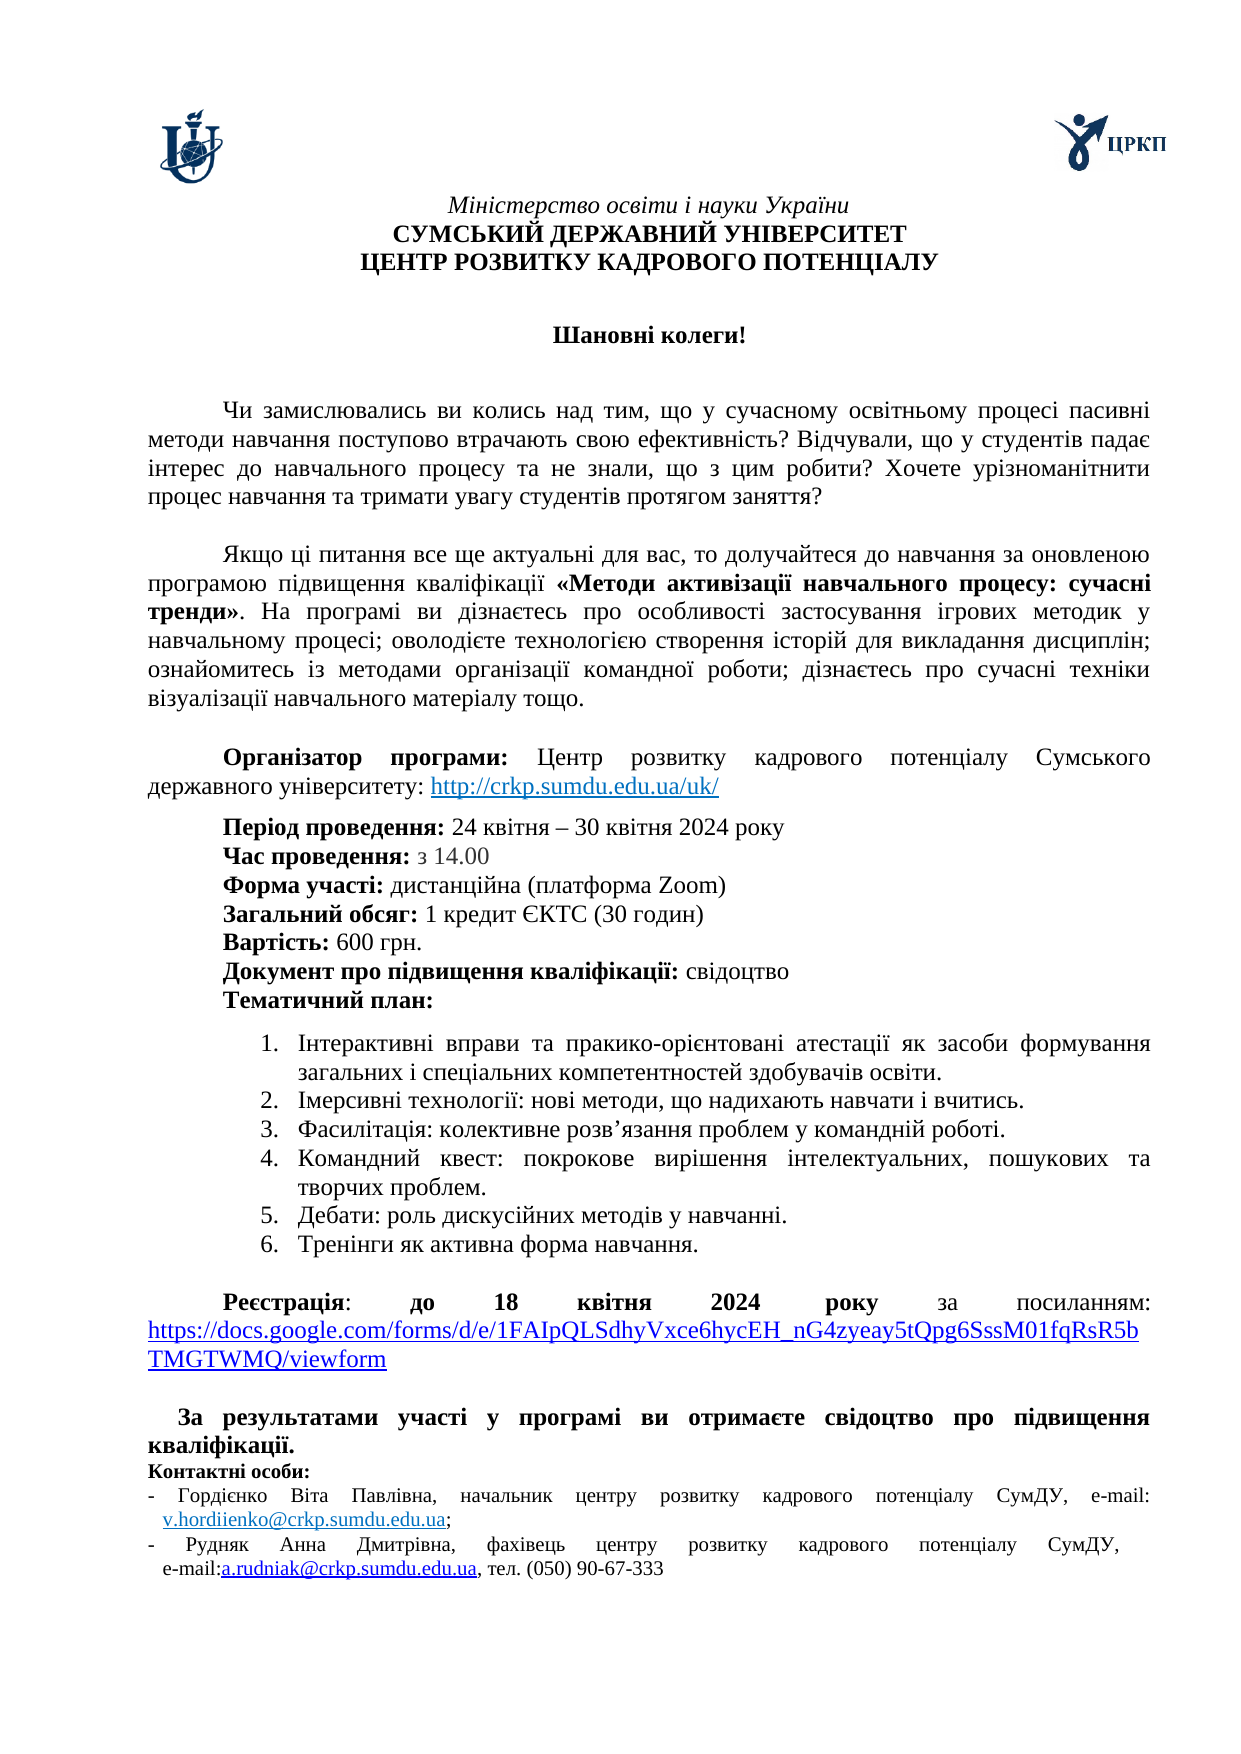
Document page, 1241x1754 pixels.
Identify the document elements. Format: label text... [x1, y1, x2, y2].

text Період проведення: 24 квітня – 30 квітня 2024 року [148, 812, 1152, 841]
text Організатор програми: Центр розвитку кадрового потенціалу Сумського державного університету: http://crkp.sumdu.edu.ua/uk/ [148, 742, 1152, 800]
text Вартість: 600 грн. [148, 927, 1152, 956]
text За результатами участі у програмі ви отримаєте свідоцтво про підвищення кваліфікації. [148, 1402, 1152, 1459]
text Тематичний план: [148, 985, 1152, 1014]
text СУМСЬКИЙ ДЕРЖАВНИЙ УНІВЕРСИТЕТ [148, 219, 1152, 247]
picture [1053, 112, 1167, 172]
text Документ про підвищення кваліфікації: свідоцтво [148, 956, 1152, 985]
list Фасилітація: колективне розв’язання проблем у командній роботі. [260, 1114, 1152, 1143]
text - Гордієнко Віта Павлівна, начальник центру розвитку кадрового потенціалу СумДУ, e-mail: v.hordiienko@crkp.sumdu.edu.ua; [148, 1483, 1152, 1531]
text Час проведення: з 14.00 [148, 841, 1152, 870]
list Дебати: роль дискусійних методів у навчанні. [260, 1201, 1152, 1229]
list Командний квест: покрокове вирішення інтелектуальних, пошукових та творчих проблем. [260, 1143, 1152, 1201]
text Шановні колеги! [148, 320, 1152, 348]
text - Рудняк Анна Дмитрівна, фахівець центру розвитку кадрового потенціалу СумДУ, e-mail:a.rudniak@crkp.sumdu.edu.ua, тел. (050) 90-67-333 [148, 1531, 1152, 1579]
text Форма участі: дистанційна (платформа Zoom) [148, 870, 1152, 899]
text Чи замислювались ви колись над тим, що у сучасному освітньому процесі пасивні методи навчання поступово втрачають свою ефективність? Відчували, що у студентів падає інтерес до навчального процесу та не знали, що з цим робити? Хочете урізноманітнити процес навчання та тримати увагу студентів протягом заняття? [148, 395, 1152, 510]
text Загальний обсяг: 1 кредит ЄКТС (30 годин) [148, 899, 1152, 927]
text ЦЕНТР РОЗВИТКУ КАДРОВОГО ПОТЕНЦІАЛУ [148, 247, 1152, 276]
text Контактні особи: [148, 1459, 1152, 1483]
text Міністерство освіти і науки України [148, 190, 1152, 219]
list Інтерактивні вправи та пракико-орієнтовані атестації як засоби формування загальних і спеціальних компетентностей здобувачів освіти. [260, 1028, 1152, 1086]
picture [147, 102, 235, 190]
text Якщо ці питання все ще актуальні для вас, то долучайтеся до навчання за оновленою програмою підвищення кваліфікації «Методи активізації навчального процесу: сучасні тренди». На програмі ви дізнаєтесь про особливості застосування ігрових методик у навчальному процесі; оволодієте технологією створення історій для викладання дисциплін; ознайомитесь із методами організації командної роботи; дізнаєтесь про сучасні техніки візуалізації навчального матеріалу тощо. [148, 539, 1152, 711]
text Реєстрація: до 18 квітня 2024 року за посиланням: https://docs.google.com/forms/d/e/1FAIpQLSdhyVxce6hycEH_nG4zyeay5tQpg6SssM01fqRsR5bTMGTWMQ/viewform [148, 1287, 1152, 1373]
list Імерсивні технології: нові методи, що надихають навчати і вчитись. [260, 1086, 1152, 1114]
list Тренінги як активна форма навчання. [260, 1229, 1152, 1258]
